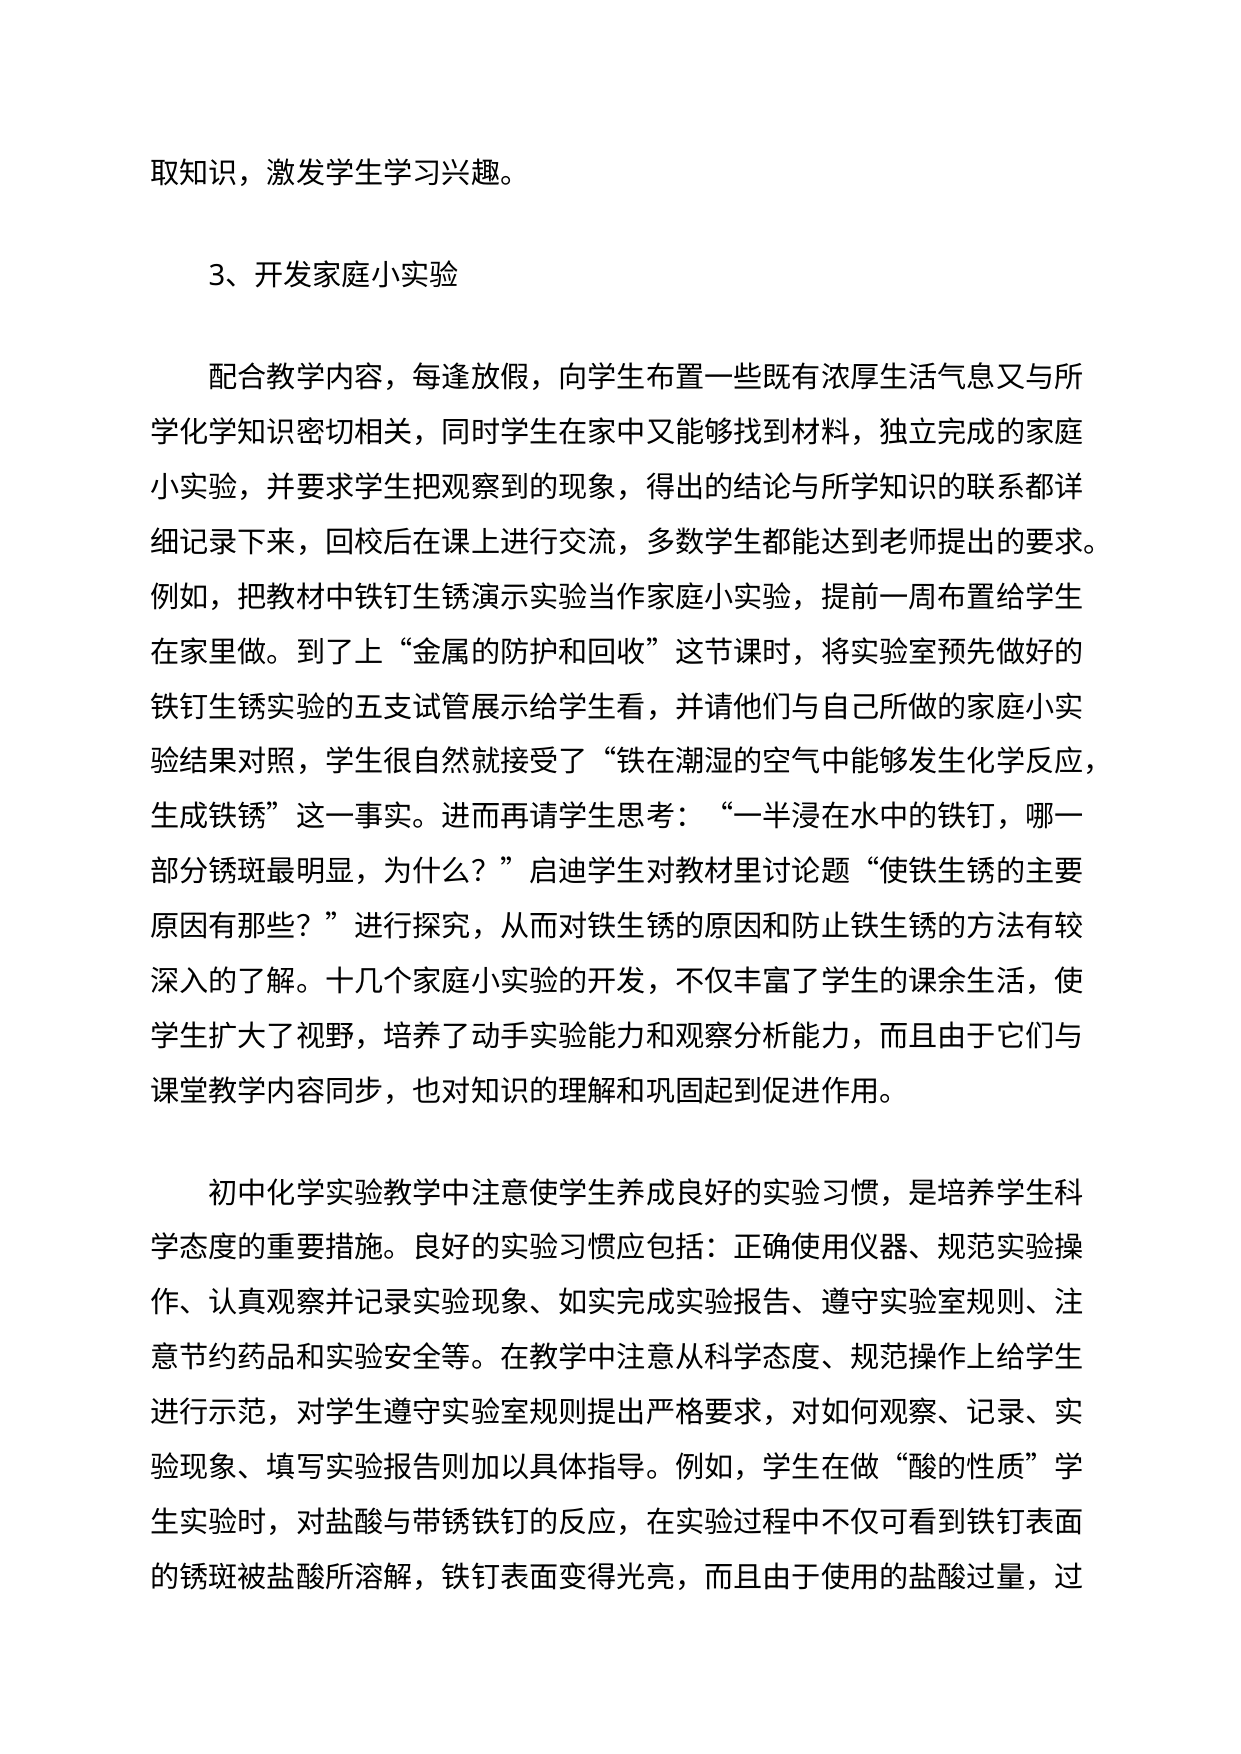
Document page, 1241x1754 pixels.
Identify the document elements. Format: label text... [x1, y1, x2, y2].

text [150, 1169, 1090, 1596]
text 3、开发家庭小实验 [150, 252, 1090, 294]
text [150, 150, 1090, 192]
text 配合教学内容，每逢放假，向学生布置一些既有浓厚生活气息又与所学化学知识密切相关，同时学生在家中又能够找到材料，独立完成的家庭小实验，并要求学生把观察到的现象，得出的结论与所学知识的联系都详细记录下来，回校后在课上进行交流，多数学生都能达到老师提出的要求。例如，把教材中铁钉生锈演示实验当作家庭小实验，提前一周布置给学生在家里做。到了上“金属的防护和回收”这节课时，将实验室预先做好的铁钉生锈实验的五支试管展示给学生看，并请他们与自己所做的家庭小实验结果对照，学生很自然就接受了“铁在潮湿的空气中能够发生化学反应，生成铁锈”这一事实。进而再请学生思考：“一半浸在水中的铁钉，哪一部分锈斑最明显，为什么？”启迪学生对教材里讨论题“使铁生锈的主要原因有那些？”进行探究，从而对铁生锈的原因和防止铁生锈的方法有较深入的了解。十几个家庭小实验的开发，不仅丰富了学生的课余生活，使学生扩大了视野，培养了动手实验能力和观察分析能力，而且由于它们与课堂教学内容同步，也对知识的理解和巩固起到促进作用。 [150, 354, 1090, 1110]
